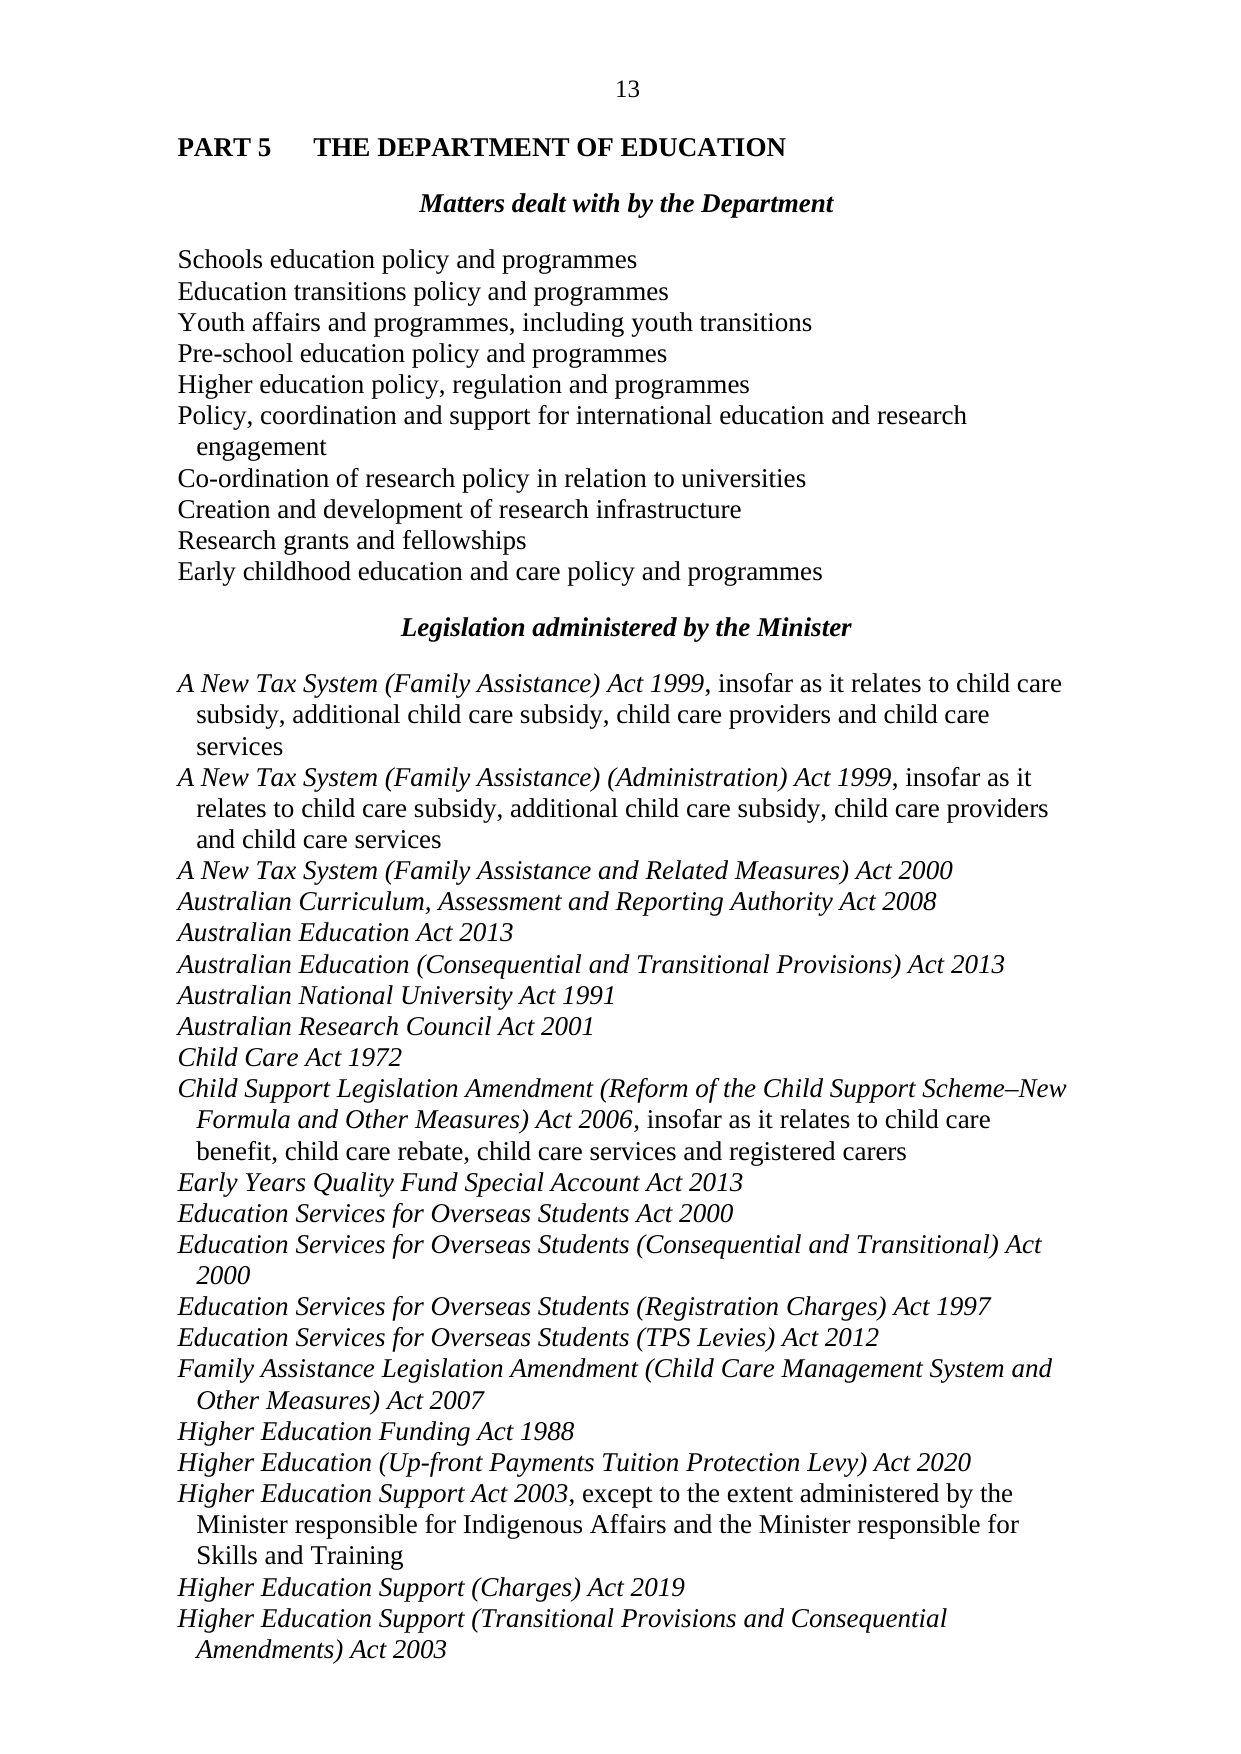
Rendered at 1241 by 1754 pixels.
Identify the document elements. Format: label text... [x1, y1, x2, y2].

text A New Tax System (Family Assistance) Act 1999, insofar as it relates to child care subsidy, additional child care subsidy, child care providers and child care services [177, 667, 1078, 761]
text Early Years Quality Fund Special Account Act 2013 [177, 1166, 1078, 1197]
text Australian Education (Consequential and Transitional Provisions) Act 2013 [177, 948, 1078, 979]
text Early childhood education and care policy and programmes [177, 555, 1078, 586]
text A New Tax System (Family Assistance) (Administration) Act 1999, insofar as it relates to child care subsidy, additional child care subsidy, child care providers and child care services [177, 761, 1078, 854]
text Australian National University Act 1991 [177, 979, 1078, 1010]
text Youth affairs and programmes, including youth transitions [177, 306, 1078, 337]
text Creation and development of research infrastructure [177, 493, 1078, 524]
text Pre-school education policy and programmes [177, 337, 1078, 368]
text Policy, coordination and support for international education and research engagement [177, 399, 1078, 462]
text Education Services for Overseas Students (Registration Charges) Act 1997 [177, 1290, 1078, 1321]
text Higher Education (Up-front Payments Tuition Protection Levy) Act 2020 [177, 1446, 1078, 1477]
text Higher Education Funding Act 1988 [177, 1415, 1078, 1446]
text Higher Education Support (Charges) Act 2019 [177, 1571, 1078, 1602]
text Child Support Legislation Amendment (Reform of the Child Support Scheme–New Formula and Other Measures) Act 2006, insofar as it relates to child care benefit, child care rebate, child care services and registered carers [177, 1072, 1078, 1166]
text Family Assistance Legislation Amendment (Child Care Management System and Other Measures) Act 2007 [177, 1353, 1078, 1415]
text Education Services for Overseas Students Act 2000 [177, 1197, 1078, 1228]
text Education Services for Overseas Students (TPS Levies) Act 2012 [177, 1321, 1078, 1353]
text Higher education policy, regulation and programmes [177, 368, 1078, 399]
subtitle Legislation administered by the Minister [177, 611, 1078, 642]
text Matters dealt with by the Department [177, 187, 1078, 219]
text A New Tax System (Family Assistance and Related Measures) Act 2000 [177, 854, 1078, 885]
subtitle PART 5 THE DEPARTMENT OF EDUCATION [177, 131, 1137, 162]
text Education transitions policy and programmes [177, 275, 1078, 306]
text Australian Curriculum, Assessment and Reporting Authority Act 2008 [177, 885, 1078, 917]
text Education Services for Overseas Students (Consequential and Transitional) Act 2000 [177, 1228, 1078, 1290]
text Co-ordination of research policy in relation to universities [177, 462, 1078, 493]
text Australian Education Act 2013 [177, 917, 1078, 948]
text Schools education policy and programmes [177, 244, 1078, 275]
text Research grants and fellowships [177, 524, 1078, 555]
text Higher Education Support (Transitional Provisions and Consequential Amendments) Act 2003 [177, 1602, 1078, 1664]
text Australian Research Council Act 2001 [177, 1010, 1078, 1041]
text Child Care Act 1972 [177, 1041, 1078, 1072]
text Higher Education Support Act 2003, except to the extent administered by the Minister responsible for Indigenous Affairs and the Minister responsible for Skills and Training [177, 1477, 1078, 1571]
